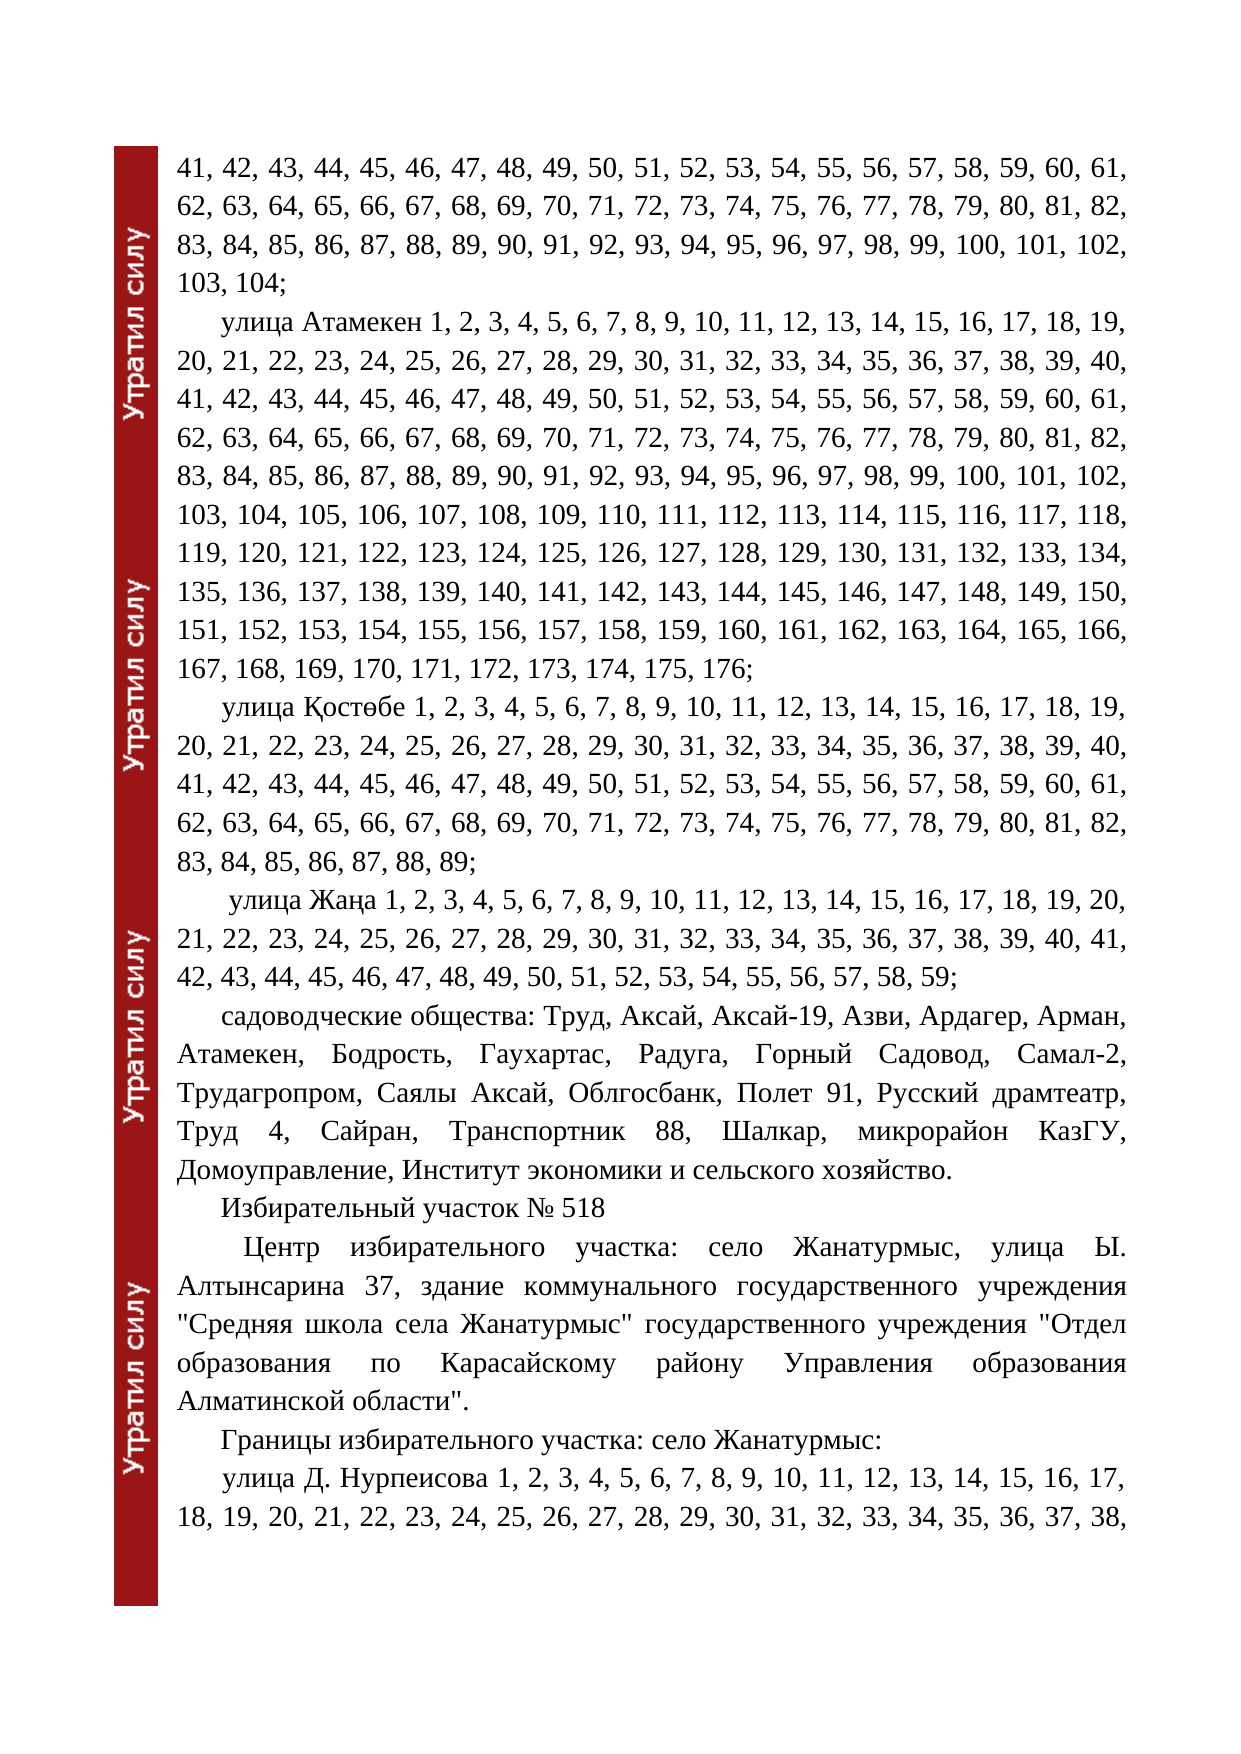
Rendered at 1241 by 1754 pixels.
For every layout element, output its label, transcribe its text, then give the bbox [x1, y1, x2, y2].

picture [114, 1224, 158, 1229]
text улица Қостөбе 1, 2, 3, 4, 5, 6, 7, 8, 9, 10, 11, 12, 13, 14, 15, 16, 17, 18, 19, 20, 21, 22, 23, 24, 25, 26, 27, 28, 29, 30, 31, 32, 33, 34, 35, 36, 37, 38, 39, 40, 41, 42, 43, 44, 45, 46, 47, 48, 49, 50, 51, 52, 53, 54, 55, 56, 57, 58, 59, 60, 61, 62, 63, 64, 65, 66, 67, 68, 69, 70, 71, 72, 73, 74, 75, 76, 77, 78, 79, 80, 81, 82, 83, 84, 85, 86, 87, 88, 89; [112, 689, 1128, 877]
picture [114, 1186, 158, 1191]
picture [114, 877, 158, 882]
text садоводческие общества: Труд, Аксай, Аксай-19, Азви, Ардагер, Арман, Атамекен, Бодрость, Гаухартас, Радуга, Горный Садовод, Самал-2, Трудагропром, Саялы Аксай, Облгосбанк, Полет 91, Русский драмтеатр, Труд 4, Сайран, Транспортник 88, Шалкар, микрорайон КазГУ, Домоуправление, Институт экономики и сельского хозяйство. [112, 998, 1128, 1186]
picture [114, 146, 158, 150]
text Центр избирательного участка: село Жанатурмыс, улица Ы. Алтынсарина 37, здание коммунального государственного учреждения "Средняя школа села Жанатурмыс" государственного учреждения "Отдел образования по Карасайскому району Управления образования Алматинской области". [112, 1229, 1128, 1417]
text Избирательный участок № 518 [112, 1191, 1128, 1224]
picture [114, 684, 158, 689]
text улица Жаңа 1, 2, 3, 4, 5, 6, 7, 8, 9, 10, 11, 12, 13, 14, 15, 16, 17, 18, 19, 20, 21, 22, 23, 24, 25, 26, 27, 28, 29, 30, 31, 32, 33, 34, 35, 36, 37, 38, 39, 40, 41, 42, 43, 44, 45, 46, 47, 48, 49, 50, 51, 52, 53, 54, 55, 56, 57, 58, 59; [112, 882, 1128, 993]
text Границы избирательного участка: село Жанатурмыс: [112, 1422, 1128, 1455]
picture [114, 993, 158, 998]
picture [114, 1532, 158, 1606]
picture [114, 1417, 158, 1422]
picture [114, 1455, 158, 1460]
text улица Атамекен 1, 2, 3, 4, 5, 6, 7, 8, 9, 10, 11, 12, 13, 14, 15, 16, 17, 18, 19, 20, 21, 22, 23, 24, 25, 26, 27, 28, 29, 30, 31, 32, 33, 34, 35, 36, 37, 38, 39, 40, 41, 42, 43, 44, 45, 46, 47, 48, 49, 50, 51, 52, 53, 54, 55, 56, 57, 58, 59, 60, 61, 62, 63, 64, 65, 66, 67, 68, 69, 70, 71, 72, 73, 74, 75, 76, 77, 78, 79, 80, 81, 82, 83, 84, 85, 86, 87, 88, 89, 90, 91, 92, 93, 94, 95, 96, 97, 98, 99, 100, 101, 102, 103, 104, 105, 106, 107, 108, 109, 110, 111, 112, 113, 114, 115, 116, 117, 118, 119, 120, 121, 122, 123, 124, 125, 126, 127, 128, 129, 130, 131, 132, 133, 134, 135, 136, 137, 138, 139, 140, 141, 142, 143, 144, 145, 146, 147, 148, 149, 150, 151, 152, 153, 154, 155, 156, 157, 158, 159, 160, 161, 162, 163, 164, 165, 166, 167, 168, 169, 170, 171, 172, 173, 174, 175, 176; [112, 304, 1128, 684]
picture [114, 299, 158, 304]
